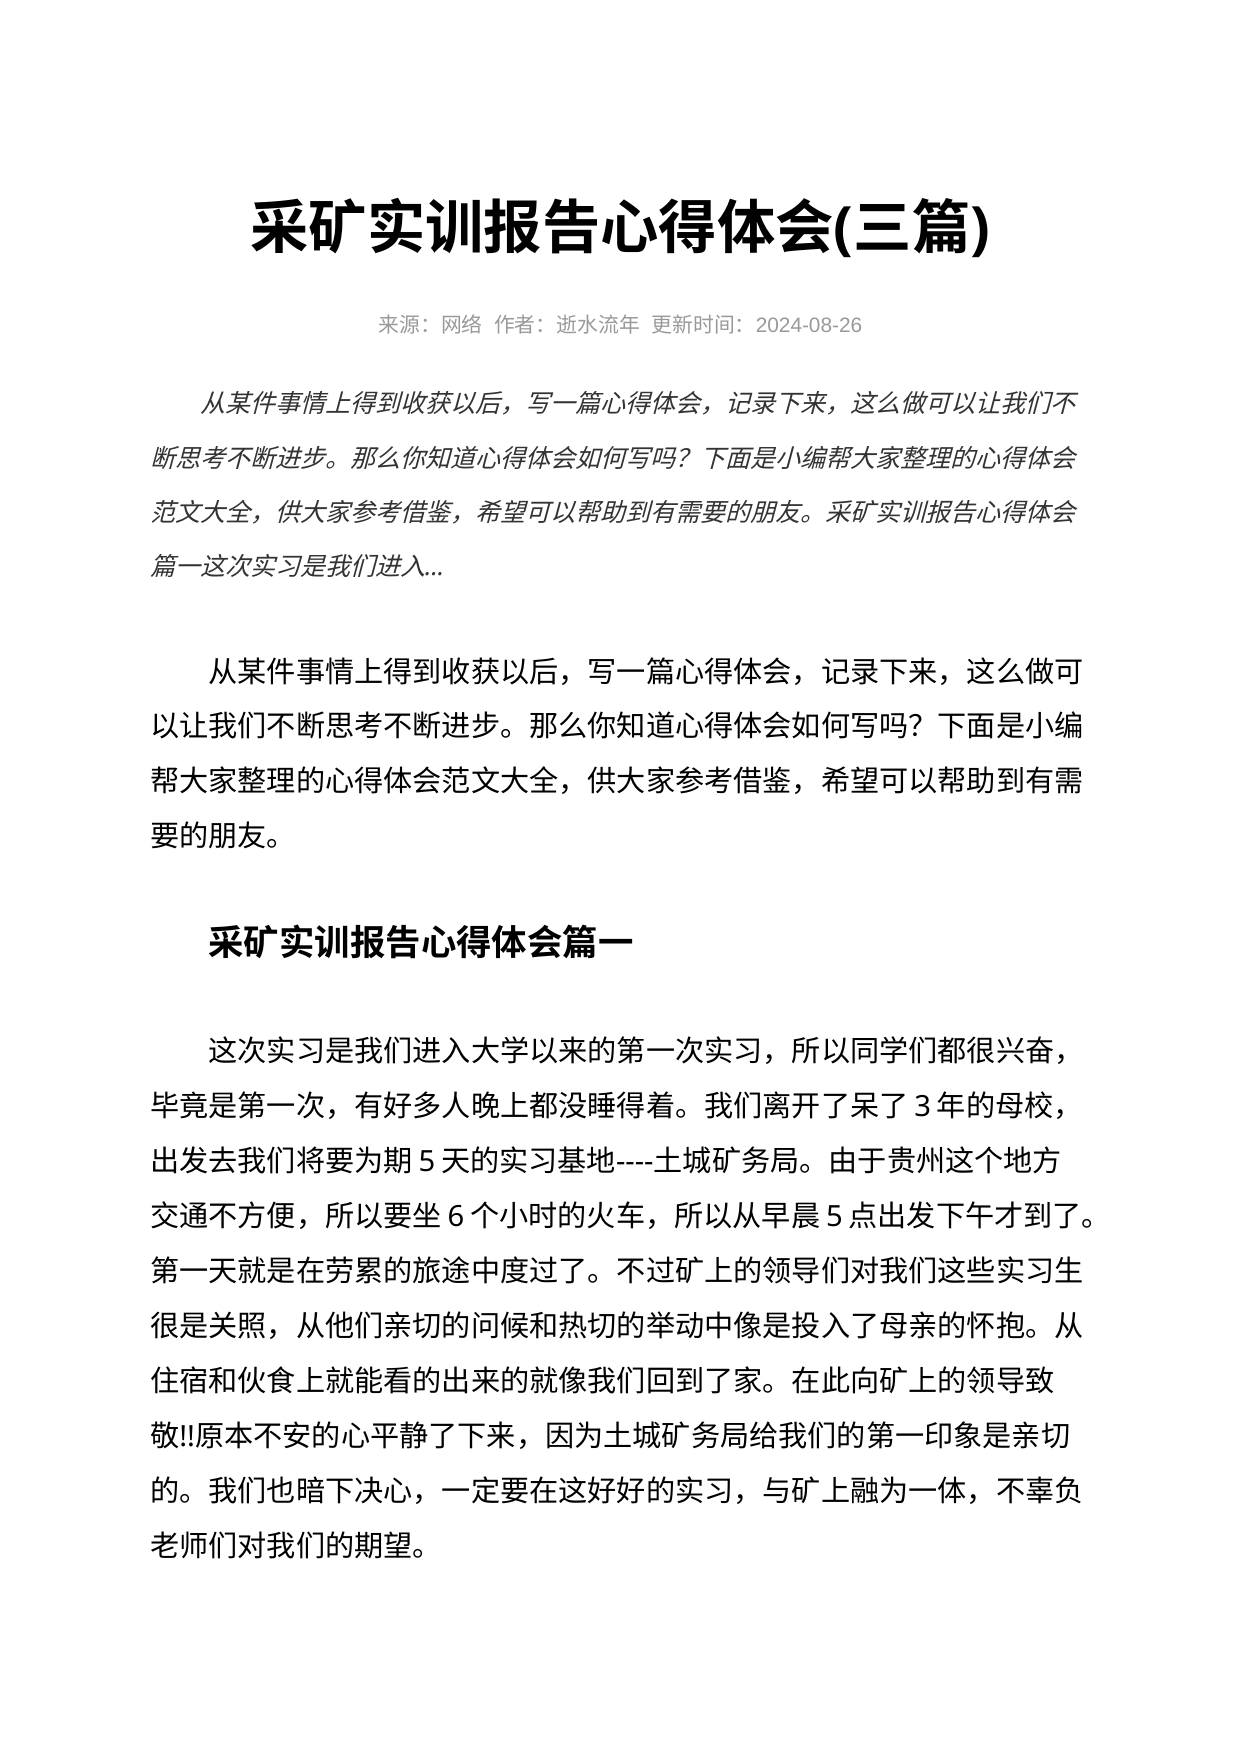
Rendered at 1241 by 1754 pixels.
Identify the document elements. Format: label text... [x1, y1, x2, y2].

text 从某件事情上得到收获以后，写一篇心得体会，记录下来，这么做可以让我们不断思考不断进步。那么你知道心得体会如何写吗？下面是小编帮大家整理的心得体会范文大全，供大家参考借鉴，希望可以帮助到有需要的朋友。 [150, 648, 1090, 855]
subtitle 采矿实训报告心得体会(三篇) [150, 181, 1090, 266]
text 从某件事情上得到收获以后，写一篇心得体会，记录下来，这么做可以让我们不断思考不断进步。那么你知道心得体会如何写吗？下面是小编帮大家整理的心得体会范文大全，供大家参考借鉴，希望可以帮助到有需要的朋友。采矿实训报告心得体会篇一这次实习是我们进入... [150, 384, 1090, 583]
text 这次实习是我们进入大学以来的第一次实习，所以同学们都很兴奋，毕竟是第一次，有好多人晚上都没睡得着。我们离开了呆了3年的母校，出发去我们将要为期5天的实习基地----土城矿务局。由于贵州这个地方交通不方便，所以要坐6个小时的火车，所以从早晨5点出发下午才到了。第一天就是在劳累的旅途中度过了。不过矿上的领导们对我们这些实习生很是关照，从他们亲切的问候和热切的举动中像是投入了母亲的怀抱。从住宿和伙食上就能看的出来的就像我们回到了家。在此向矿上的领导致敬!!原本不安的心平静了下来，因为土城矿务局给我们的第一印象是亲切的。我们也暗下决心，一定要在这好好的实习，与矿上融为一体，不辜负老师们对我们的期望。 [150, 1028, 1090, 1565]
text 采矿实训报告心得体会篇一 [150, 914, 1090, 966]
text 来源：网络 作者：逝水流年 更新时间：2024-08-26 [150, 313, 1090, 337]
